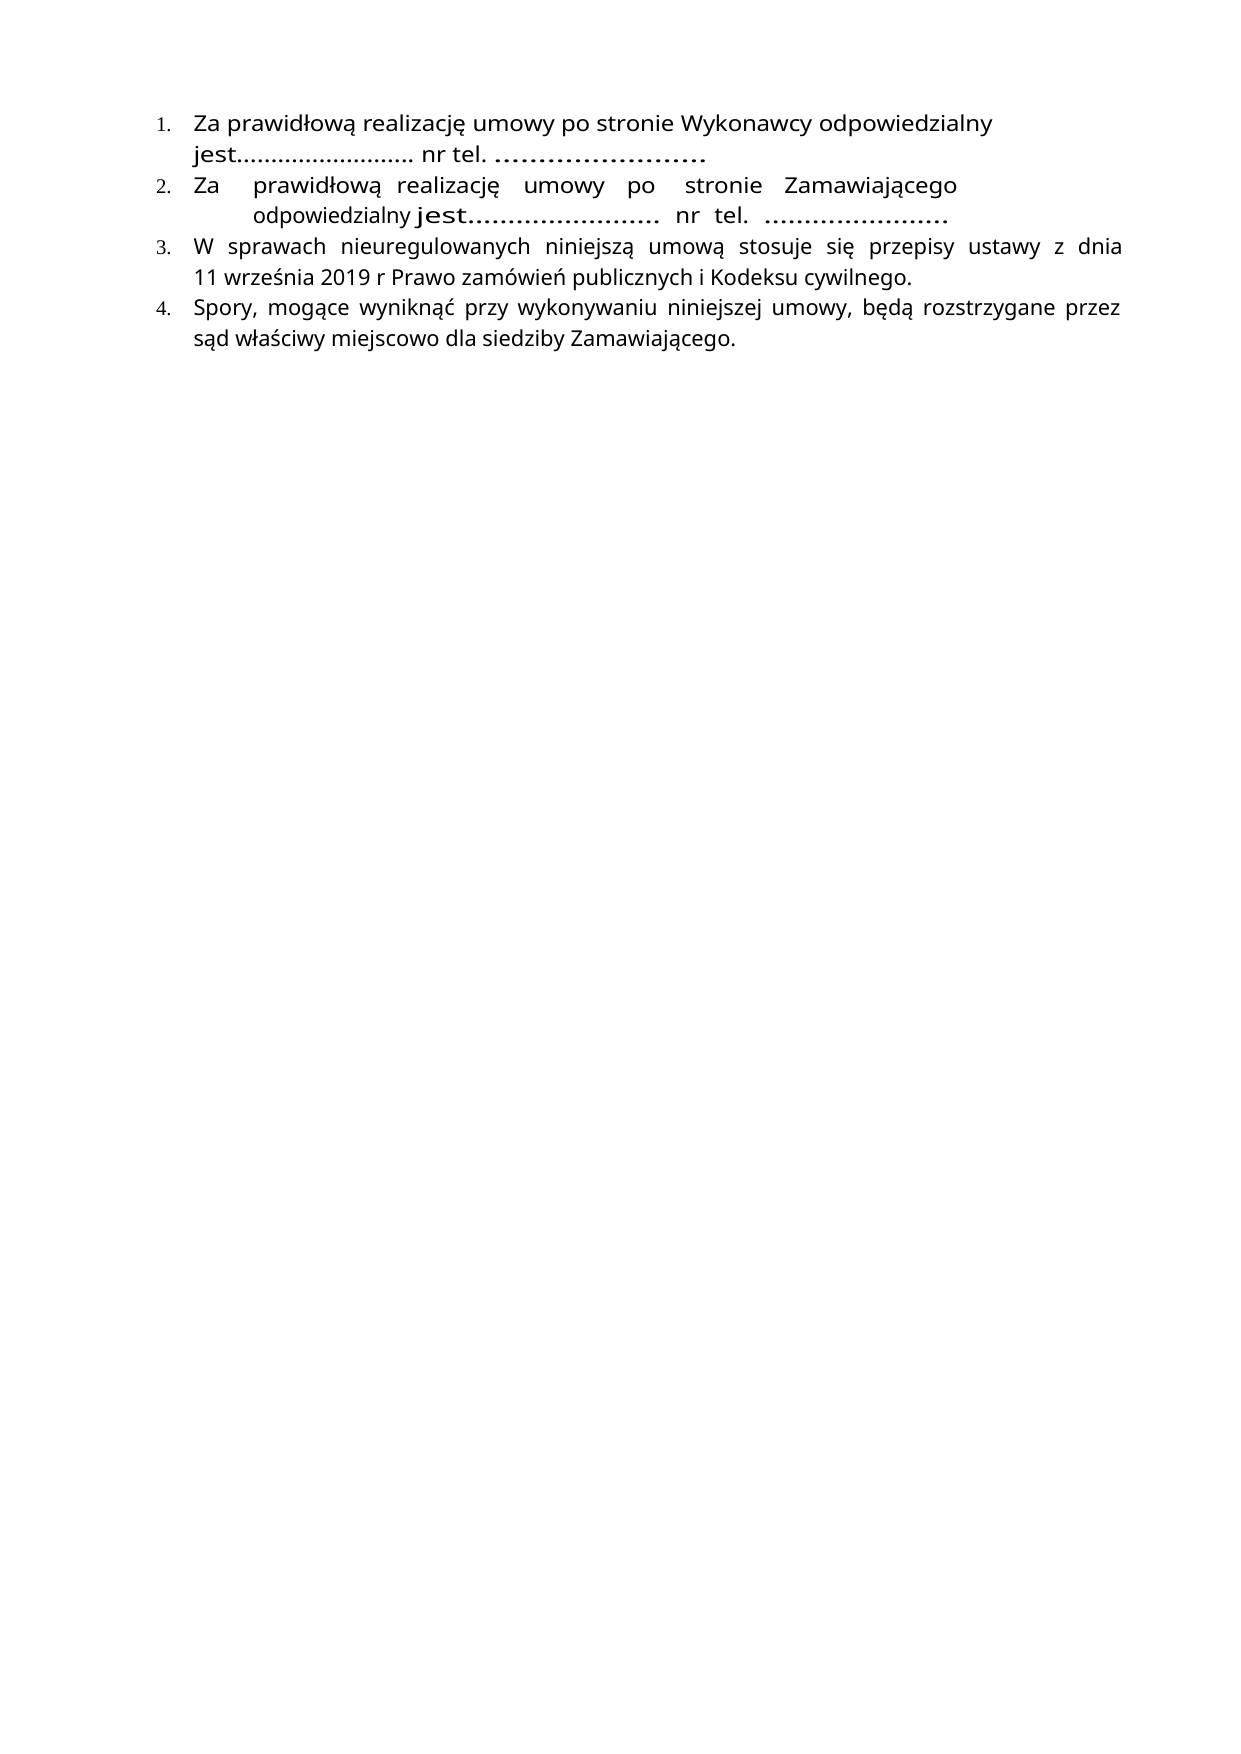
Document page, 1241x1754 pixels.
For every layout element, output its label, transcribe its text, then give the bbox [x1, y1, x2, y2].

list Za prawidłową realizację umowy po stronie Zamawiającego odpowiedzialny jest…………………… nr tel. ………………….. [156, 169, 1123, 230]
list W sprawach nieuregulowanych niniejszą umową stosuje się przepisy ustawy z dnia 11 września 2019 r Prawo zamówień publicznych i Kodeksu cywilnego. [156, 231, 1123, 291]
list Za prawidłową realizację umowy po stronie Wykonawcy odpowiedzialny jest…………………….. nr tel. …………………… [156, 108, 1123, 169]
list Spory, mogące wyniknąć przy wykonywaniu niniejszej umowy, będą rozstrzygane przez sąd właściwy miejscowo dla siedziby Zamawiającego. [156, 292, 1123, 352]
